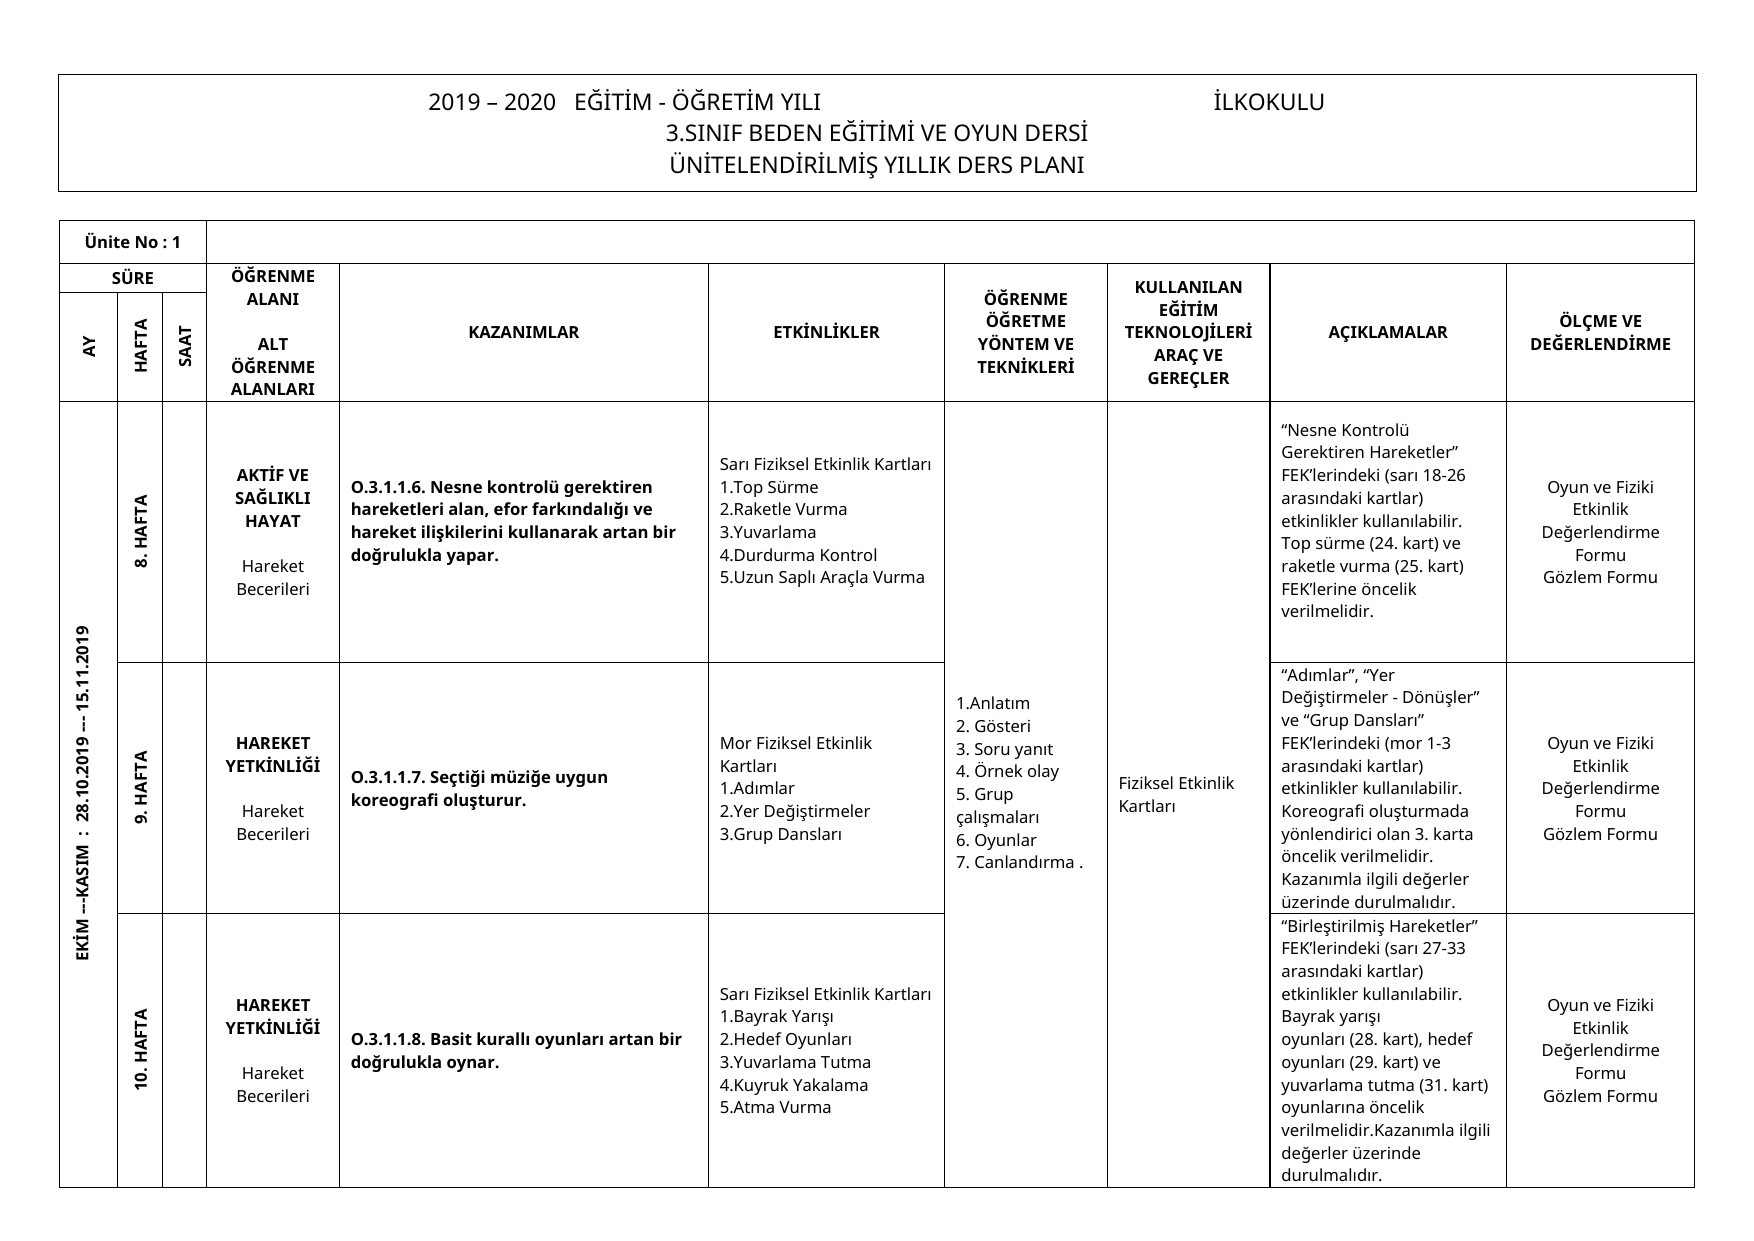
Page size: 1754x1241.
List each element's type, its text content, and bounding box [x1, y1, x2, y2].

table_cell O.3.1.1.6. Nesne kontrolü gerektiren hareketleri alan, efor farkındalığı ve hareket ilişkilerini kullanarak artan bir doğrulukla yapar. [340, 402, 708, 662]
table_cell 10. HAFTA [118, 914, 162, 1187]
table_cell 9. HAFTA [118, 663, 162, 913]
table_cell Oyun ve Fiziki Etkinlik Değerlendirme Formu Gözlem Formu [1507, 663, 1694, 913]
table_cell AKTİF VE SAĞLIKLI HAYAT Hareket Becerileri [207, 402, 339, 662]
table_cell Mor Fiziksel Etkinlik Kartları 1.Adımlar 2.Yer Değiştirmeler 3.Grup Dansları [709, 663, 944, 913]
table_cell ÖLÇME VE DEĞERLENDİRME [1507, 264, 1694, 401]
table_cell “Nesne Kontrolü Gerektiren Hareketler” FEK’lerindeki (sarı 18-26 arasındaki kartlar) etkinlikler kullanılabilir. Top sürme (24. kart) ve raketle vurma (25. kart) FEK’lerine öncelik verilmelidir. [1271, 402, 1506, 662]
table_cell [163, 402, 206, 662]
table_header [207, 221, 1694, 263]
table_cell Sarı Fiziksel Etkinlik Kartları 1.Top Sürme 2.Raketle Vurma 3.Yuvarlama 4.Durdurma Kontrol 5.Uzun Saplı Araçla Vurma [709, 402, 944, 662]
table_cell SÜRE [60, 264, 206, 292]
table_cell [163, 663, 206, 913]
table_cell Oyun ve Fiziki Etkinlik Değerlendirme Formu Gözlem Formu [1507, 914, 1694, 1187]
table_cell Sarı Fiziksel Etkinlik Kartları 1.Bayrak Yarışı 2.Hedef Oyunları 3.Yuvarlama Tutma 4.Kuyruk Yakalama 5.Atma Vurma [709, 914, 944, 1187]
table_cell HAFTA [118, 293, 162, 401]
table_header Ünite No : 1 [60, 221, 206, 263]
table_cell KAZANIMLAR [340, 264, 708, 401]
table_cell 8. HAFTA [118, 402, 162, 662]
table_cell ÖĞRENME ALANI ALT ÖĞRENME ALANLARI [207, 264, 339, 401]
table_cell SAAT [163, 293, 206, 401]
table_cell 1.Anlatım 2. Gösteri 3. Soru yanıt 4. Örnek olay 5. Grup çalışmaları 6. Oyunlar 7. Canlandırma . [945, 402, 1107, 1187]
table_cell “Adımlar”, “Yer Değiştirmeler - Dönüşler” ve “Grup Dansları” FEK’lerindeki (mor 1-3 arasındaki kartlar) etkinlikler kullanılabilir. Koreografi oluşturmada yönlendirici olan 3. karta öncelik verilmelidir. Kazanımla ilgili değerler üzerinde durulmalıdır. [1271, 663, 1506, 913]
table_cell AY [60, 293, 117, 401]
table_cell ÖĞRENME ÖĞRETME YÖNTEM VE TEKNİKLERİ [945, 264, 1107, 401]
table_cell EKİM ---KASIM : 28.10.2019 --- 15.11.2019 [60, 402, 117, 1187]
table_cell HAREKET YETKİNLİĞİ Hareket Becerileri [207, 663, 339, 913]
table_cell HAREKET YETKİNLİĞİ Hareket Becerileri [207, 914, 339, 1187]
table_cell AÇIKLAMALAR [1271, 264, 1506, 401]
table_cell Fiziksel Etkinlik Kartları [1108, 402, 1269, 1187]
table_cell KULLANILAN EĞİTİM TEKNOLOJİLERİ ARAÇ VE GEREÇLER [1108, 264, 1269, 401]
table_cell ETKİNLİKLER [709, 264, 944, 401]
table_cell O.3.1.1.7. Seçtiği müziğe uygun koreografi oluşturur. [340, 663, 708, 913]
table_cell [163, 914, 206, 1187]
table_cell “Birleştirilmiş Hareketler” FEK’lerindeki (sarı 27-33 arasındaki kartlar) etkinlikler kullanılabilir. Bayrak yarışı oyunları (28. kart), hedef oyunları (29. kart) ve yuvarlama tutma (31. kart) oyunlarına öncelik verilmelidir.Kazanımla ilgili değerler üzerinde durulmalıdır. [1271, 914, 1506, 1187]
table_cell Oyun ve Fiziki Etkinlik Değerlendirme Formu Gözlem Formu [1507, 402, 1694, 662]
table_cell O.3.1.1.8. Basit kurallı oyunları artan bir doğrulukla oynar. [340, 914, 708, 1187]
